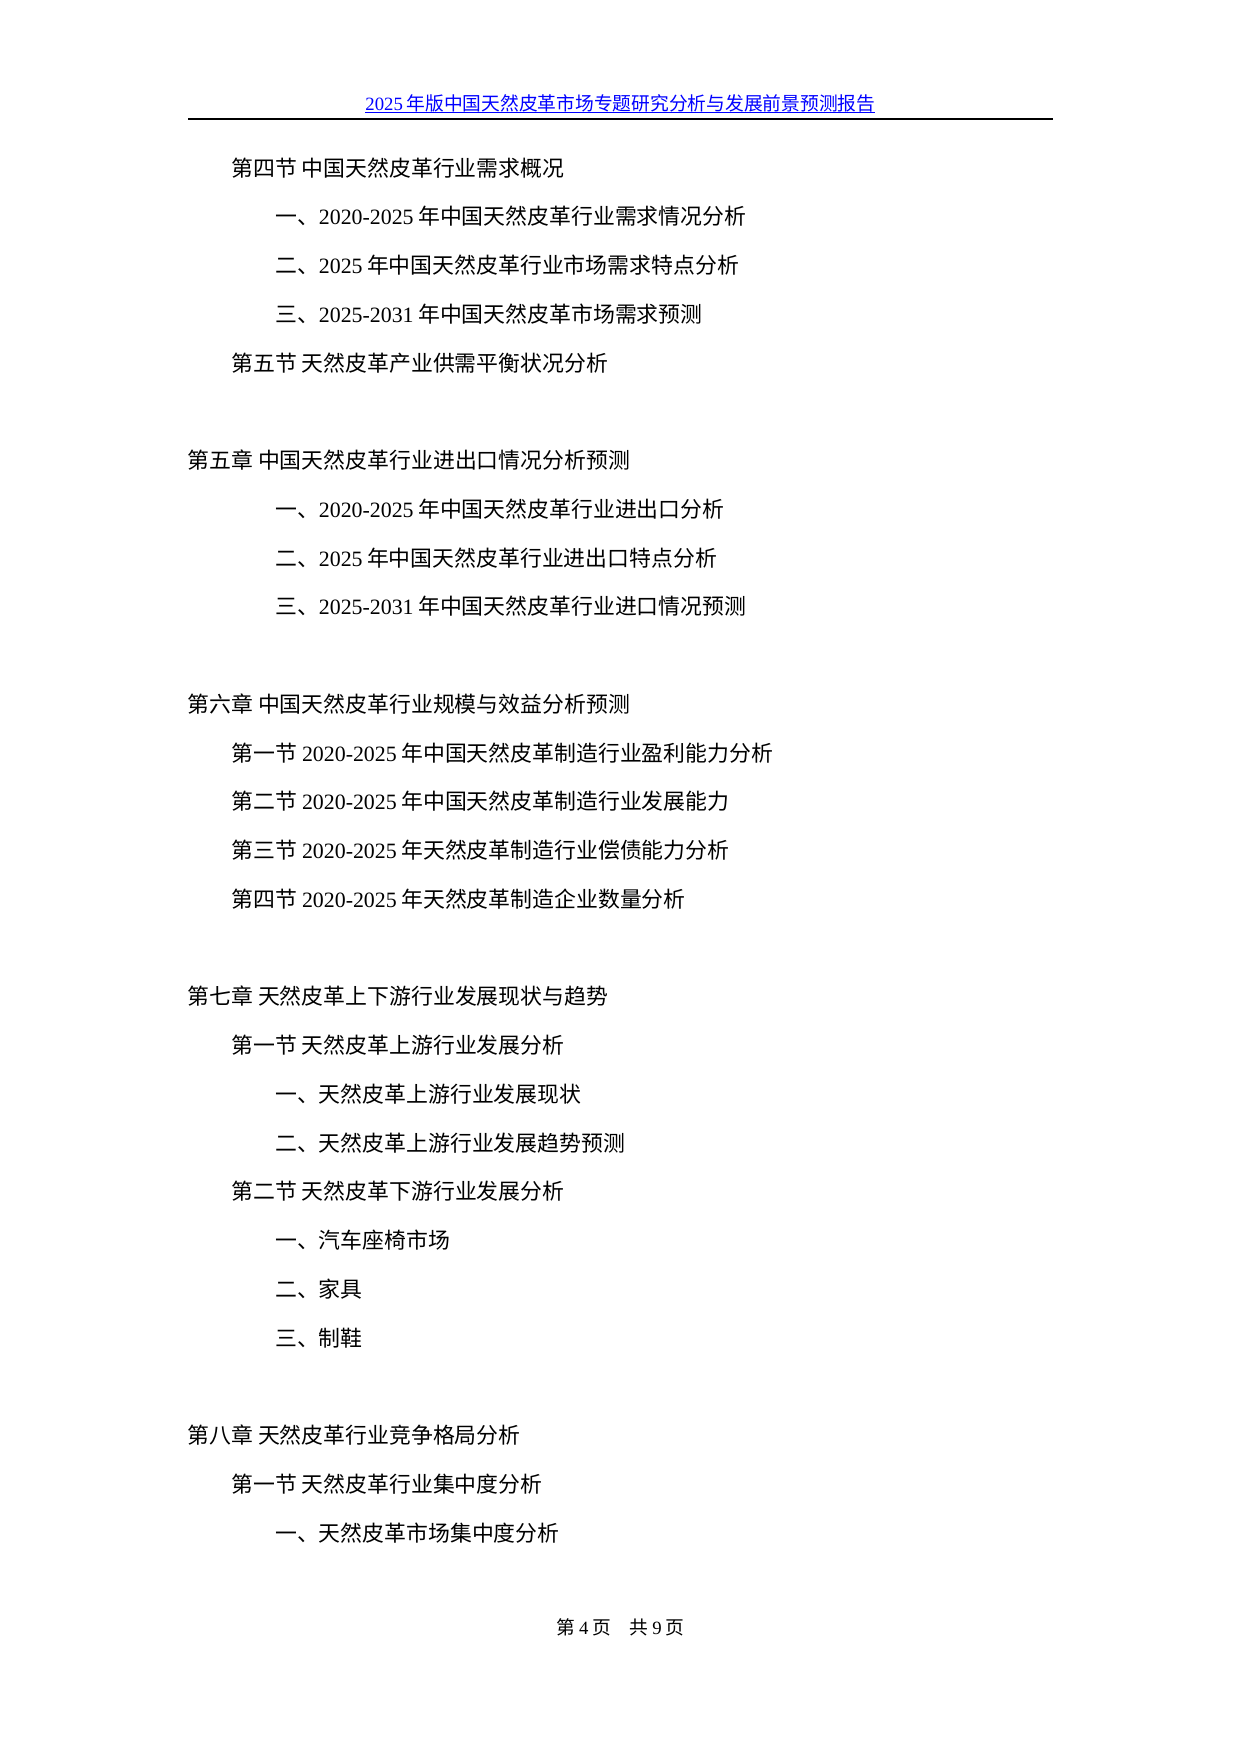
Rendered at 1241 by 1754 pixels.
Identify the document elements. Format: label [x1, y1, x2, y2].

text [187, 150, 1053, 1548]
